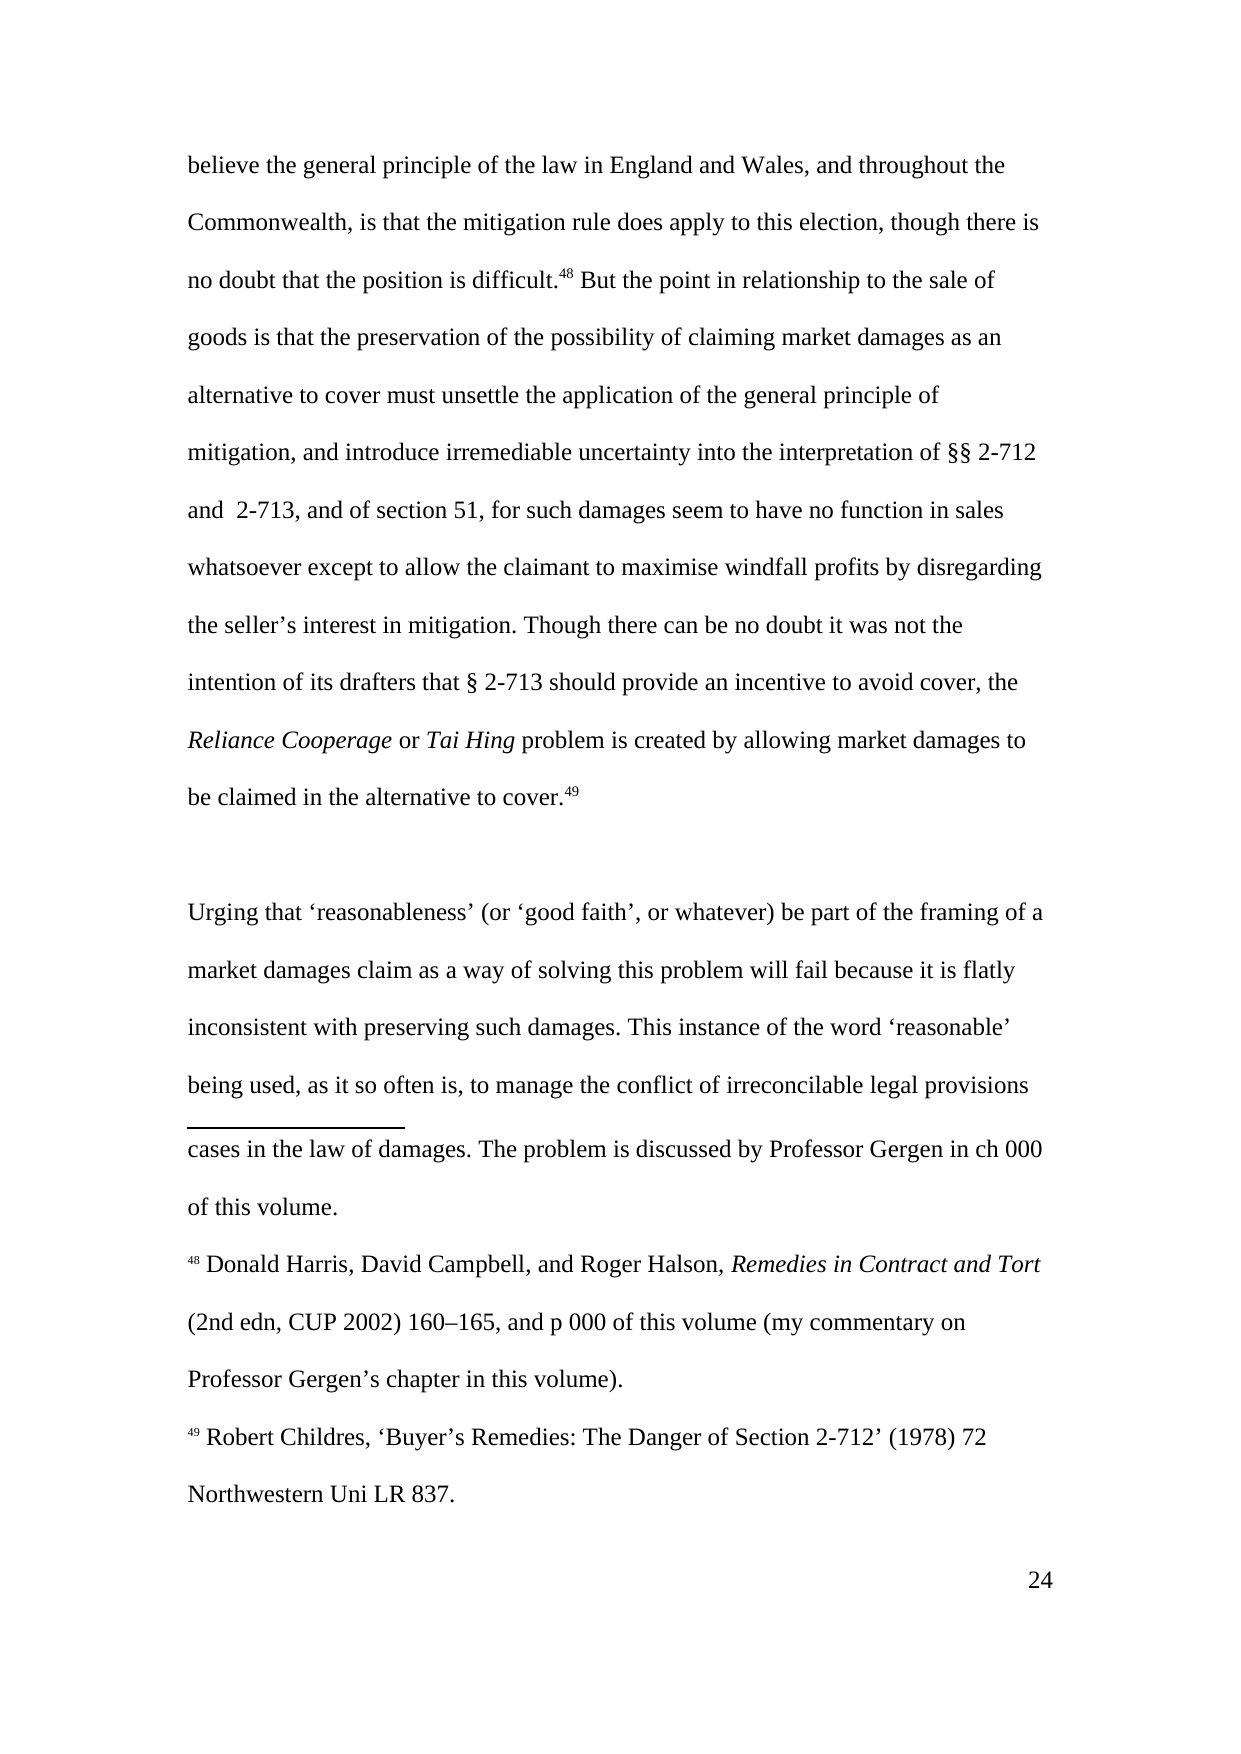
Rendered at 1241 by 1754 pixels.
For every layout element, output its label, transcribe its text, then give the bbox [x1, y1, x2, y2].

text That something had gone badly wrong in cases like Reliance Cooperage was clear to the drafters of the UCC, who, in response, supplied Comment 1 to § 2-610, which says that if the ‘aggrieved party’ (§ 2-610 provides a remedy for buyers and sellers) ‘awaits performance beyond a commercially reasonable time, it cannot recover resulting damages which he should have avoided’. One might argue that this is consistent with § 2-713, which, it will be recalled, states that the market price is to be assessed ‘at the time when the buyer learned of the breach’ (and is also consistent with the similar evidentiary rule about proof of market price under § 2-723). But, whilst one can see what the buyer should do, to say this is not really to get very far. How one interprets ‘commercially reasonable’ or ‘learned of the breach’ depends on whether one thinks that the buyer’s election to cancel or await performance should be subject to the mitigation rule which unarguably does apply to the quantification of damages after cancellation. Textual exegesis will not solve this problem, which is not, of course, confined to the sale of goods. I will say without argument here that I believe the general principle of the law in England and Wales, and throughout the Commonwealth, is that the mitigation rule does apply to this election, though there is no doubt that the position is difficult. But the point in relationship to the sale of goods is that the preservation of the possibility of claiming market damages as an alternative to cover must unsettle the application of the general principle of mitigation, and introduce irremediable uncertainty into the interpretation of §§ 2-712 and 2-713, and of section 51, for such damages seem to have no function in sales whatsoever except to allow the claimant to maximise windfall profits by disregarding the seller’s interest in mitigation. Though there can be no doubt it was not the intention of its drafters that § 2-713 should provide an incentive to avoid cover, the Reliance Cooperage or Tai Hing problem is created by allowing market damages to be claimed in the alternative to cover. [187, 150, 1053, 811]
text Urging that ‘reasonableness’ (or ‘good faith’, or whatever) be part of the framing of a market damages claim as a way of solving this problem will fail because it is flatly inconsistent with preserving such damages. This instance of the word ‘reasonable’ being used, as it so often is, to manage the conflict of irreconcilable legal provisions can yield only an incoherent law based on unprincipled compromises. This also must be the result of the suggestion that § 2-713 damages actually be ‘capped’ by the damages which would have been awarded under § 2-712(2). This position arguably is implicit in the priority which their drafters intended § 2-712 should enjoy over § 2-713, particularly in the statement in § 2-713 Comment 1 that ‘[t]he general baseline adopted in this section uses as a yardstick the market in which the buyer would have obtained cover had he sought relief’, and it has, White and Summers tell us, been adopted in two cases: Allied Canners and Packers Inc v Victor Packing Co and H-W-H Cattle Co v Schroeder. But if § 2-713 claims are legitimate, why should they be capped? And if they are illegitimate, why should they be allowed at all? It is inconceivable that a rule which gives the wrong answer to both of these questions will lead to a coherent law. [187, 897, 1053, 1099]
